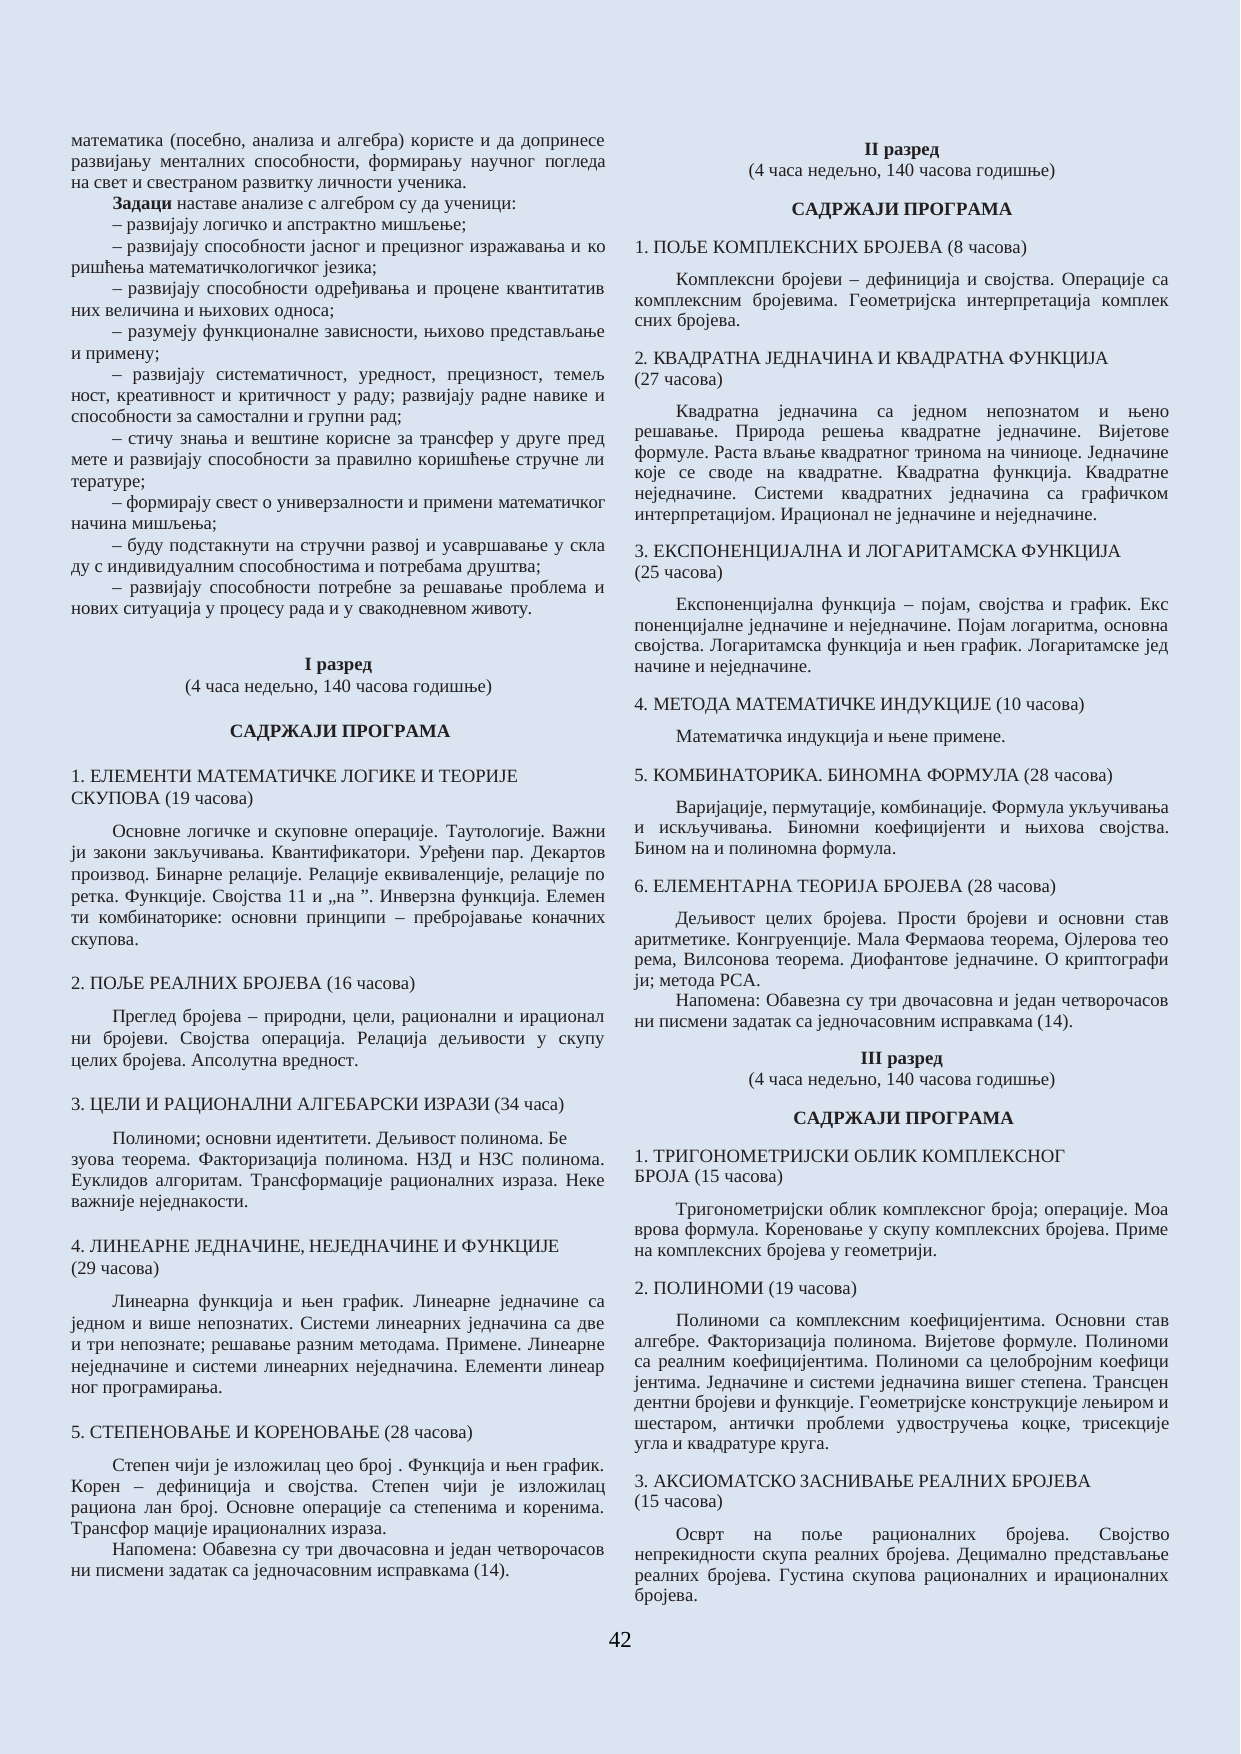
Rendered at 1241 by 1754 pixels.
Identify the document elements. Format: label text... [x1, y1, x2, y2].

subtitle разред [304, 654, 609, 675]
list формирају свест о универзалности и примени математичког начина мишљења; [71, 491, 605, 533]
text Експоненцијална функција – појам, својства и график. Екс­ поненцијалне једначине и неједначине. Појам логаритма, основна својства. Логаритамска функција и њен график. Логаритамске јед­ начине и неједначине. [634, 594, 1169, 676]
subtitle САДРЖАЈИ ПРОГРАМА [793, 1107, 1182, 1128]
text Напомена: Обавезна су три двочасовна и један четворочасов­ ни писмени задатак са једночасовним исправкама (14). [634, 990, 1169, 1031]
text математика (посебно, анализа и алгебра) користе и да допринесе развијању менталних способности, формирању научног погледа на свет и свестраном развитку личности ученика. [71, 130, 605, 192]
list развијају способности одређивања и процене квантитатив­ них величина и њихових односа; [71, 278, 605, 320]
text (4 часа недељно, 140 часова годишње) [746, 159, 1058, 181]
list МЕТОДА МАТЕМАТИЧКЕ ИНДУКЦИЈЕ (10 часова) Математичка индукција и њене примене. [634, 693, 1087, 747]
subtitle разред [864, 138, 1182, 159]
text Напомена: Обавезна су три двочасовна и један четворочасов­ ни писмени задатак са једночасовним исправкама (14). [71, 1539, 605, 1580]
text Тригонометријски облик комплексног броја; операције. Моа­ врова формула. Кореновање у скупу комплексних бројева. Приме­ на комплексних бројева у геометрији. [634, 1199, 1169, 1260]
subtitle САДРЖАЈИ ПРОГРАМА [746, 198, 1058, 219]
list развијају способности јасног и прецизног изражавања и ко­ ришћења математичко­логичког језика; [71, 235, 605, 278]
list ПОЛИНОМИ (19 часова) [634, 1277, 1182, 1298]
list АКСИОМАТСКО ЗАСНИВАЊЕ РЕАЛНИХ БРОЈЕВА (15 часова) [634, 1471, 1093, 1512]
text Осврт на поље рационалних бројева. Својство непрекидности скупа реалних бројева. Децимално представљање реалних бројева. Густина скупова рационалних и ирационалних бројева. [634, 1524, 1169, 1606]
list ЛИНЕАРНЕ ЈЕДНАЧИНЕ, НЕЈЕДНАЧИНЕ И ФУНКЦИЈЕ (29 часова) [71, 1235, 563, 1278]
text зуова теорема. Факторизација полинома. НЗД и НЗС полинома. Еуклидов алгоритам. Трансформације рационалних израза. Неке важније неједнакости. [71, 1148, 605, 1212]
list КВАДРАТНА ЈЕДНАЧИНА И КВАДРАТНА ФУНКЦИЈА (27 часова) [634, 348, 1112, 389]
text Линеарна функција и њен график. Линеарне једначине са једном и више непознатих. Системи линеарних једначина са две и три непознате; решавање разним методама. Примене. Линеарне неједначине и системи линеарних неједначина. Елементи линеар­ ног програмирања. [71, 1290, 605, 1398]
list стичу знања и вештине корисне за трансфер у друге пред­ мете и развијају способности за правилно коришћење стручне ли­ тературе; [71, 427, 605, 491]
list разумеју функционалне зависности, њихово представљање и примену; [71, 320, 605, 363]
list ЕЛЕМЕНТИ МАТЕМАТИЧКЕ ЛОГИКЕ И ТЕОРИЈЕ СКУПОВА (19 часова) [71, 765, 519, 808]
text Дељивост целих бројева. Прости бројеви и основни став аритметике. Конгруенције. Мала Фермаова теорема, Ојлерова тео­ рема, Вилсонова теорема. Диофантове једначине. О криптографи­ ји; метода РСА. [634, 908, 1169, 990]
list развијају логичко и апстрактно мишљење; [71, 213, 609, 235]
text Полиноми са комплексним коефицијентима. Основни став алгебре. Факторизација полинома. Вијетове формуле. Полиноми са реалним коефицијентима. Полиноми са целобројним коефици­ јентима. Једначине и системи једначина вишег степена. Трансцен­ дентни бројеви и функције. Геометријске конструкције лењиром и шестаром, антички проблеми удвостручења коцке, трисекције угла и квадратуре круга. [634, 1310, 1169, 1454]
text Задаци наставе анализе с алгебром су да ученици: [112, 192, 609, 213]
text Комплексни бројеви – дефиниција и својства. Операције са комплексним бројевима. Геометријска интерпретација комплек­ сних бројева. [634, 269, 1169, 331]
text Основне логичке и скуповне операције. Таутологије. Важни­ ји закони закључивања. Квантификатори. Уређени пар. Декартов производ. Бинарне релације. Релације еквиваленције, релације по­ ретка. Функције. Својства 1­1 и „на ”. Инверзна функција. Елемен­ ти комбинаторике: основни принципи – пребројавање коначних скупова. [71, 820, 605, 949]
text Степен чији је изложилац цео број . Функција и њен график. Корен – дефиниција и својства. Степен чији је изложилац рациона­ лан број. Основне операције са степенима и коренима. Трансфор­ мације ирационалних израза. [71, 1454, 605, 1539]
list ТРИГОНОМЕТРИЈСКИ ОБЛИК КОМПЛЕКСНОГ БРОЈА (15 часова) [634, 1146, 1124, 1187]
list ПОЉЕ РЕАЛНИХ БРОЈЕВА (16 часова) [71, 972, 609, 994]
text Преглед бројева – природни, цели, рационални и ирационал­ ни бројеви. Својства операција. Релација дељивости у скупу целих бројева. Апсолутна вредност. [71, 1005, 605, 1070]
text (4 часа недељно, 140 часова годишње) [185, 675, 609, 697]
subtitle САДРЖАЈИ ПРОГРАМА [229, 720, 609, 742]
list КОМБИНАТОРИКА. БИНОМНА ФОРМУЛА (28 часова) [634, 764, 1182, 785]
list ПОЉЕ КОМПЛЕКСНИХ БРОЈЕВА (8 часова) [634, 236, 1182, 258]
subtitle разред [860, 1048, 1182, 1069]
list развијају систематичност, уредност, прецизност, темељ­ ност, креативност и критичност у раду; развијају радне навике и способности за самостални и групни рад; [71, 363, 605, 427]
text Варијације, пермутације, комбинације. Формула укључивања и искључивања. Биномни коефицијенти и њихова својства. Бином­ на и полиномна формула. [634, 797, 1169, 858]
list ЕЛЕМЕНТАРНА ТЕОРИЈА БРОЈЕВА (28 часова) [634, 875, 1182, 897]
text (4 часа недељно, 140 часова годишње) [748, 1069, 1182, 1090]
text Квадратна једначина са једном непознатом и њено решавање. Природа решења квадратне једначине. Вијетове формуле. Раста­ вљање квадратног тринома на чиниоце. Једначине које се своде на квадратне. Квадратна функција. Квадратне неједначине. Системи квадратних једначина са графичком интерпретацијом. Ирационал­ не једначине и неједначине. [634, 401, 1169, 524]
list буду подстакнути на стручни развој и усавршавање у скла­ ду с индивидуалним способностима и потребама друштва; [71, 533, 605, 577]
list ЦЕЛИ И РАЦИОНАЛНИ АЛГЕБАРСКИ ИЗРАЗИ (34 часа) Полиноми; основни идентитети. Дељивост полинома. Бе­ [71, 1082, 605, 1148]
list ЕКСПОНЕНЦИЈАЛНА И ЛОГАРИТАМСКА ФУНКЦИЈА (25 часова) [634, 541, 1123, 582]
list СТЕПЕНОВАЊЕ И КОРЕНОВАЊЕ (28 часова) [71, 1421, 609, 1442]
list развијају способности потребне за решавање проблема и нових ситуација у процесу рада и у свакодневном животу. [71, 577, 605, 619]
